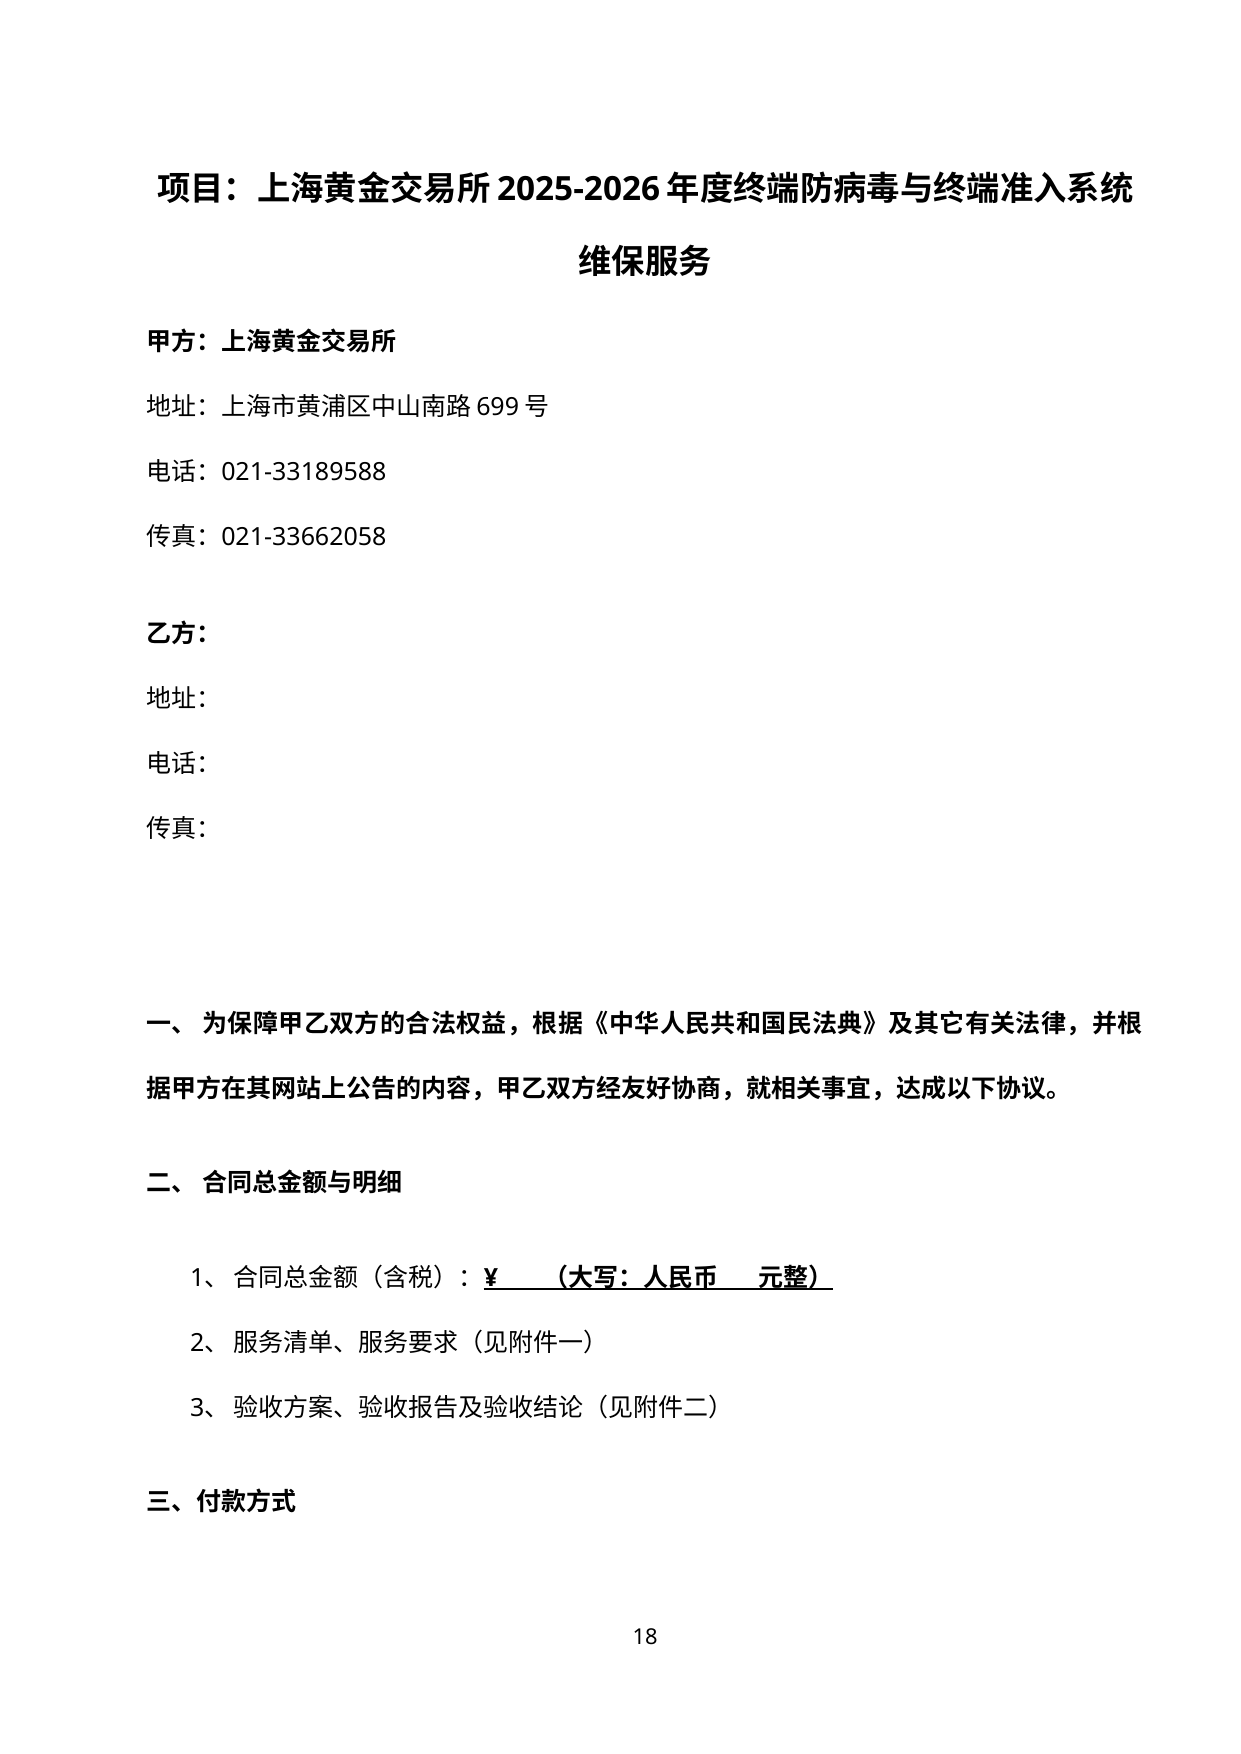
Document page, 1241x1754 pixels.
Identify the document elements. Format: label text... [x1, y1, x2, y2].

list 合同总金额与明细 [146, 1148, 1144, 1213]
text 电话： [146, 729, 1144, 794]
text 甲方：上海黄金交易所 [146, 307, 1144, 372]
text 传真： [146, 794, 1144, 859]
text 项目：上海黄金交易所2025-2026年度终端防病毒与终端准入系统维保服务 [146, 162, 1144, 283]
text 地址： [146, 664, 1144, 729]
text 三、付款方式 [146, 1467, 1144, 1532]
list 服务清单、服务要求（见附件一） [190, 1308, 1144, 1373]
list 验收方案、验收报告及验收结论（见附件二） [190, 1373, 1144, 1438]
list 为保障甲乙双方的合法权益，根据《中华人民共和国民法典》及其它有关法律，并根据甲方在其网站上公告的内容，甲乙双方经友好协商，就相关事宜，达成以下协议。 [146, 989, 1144, 1119]
text 地址：上海市黄浦区中山南路699号 [146, 372, 1144, 437]
text 传真：021-33662058 [146, 502, 1144, 567]
text 电话：021-33189588 [146, 437, 1144, 502]
list 合同总金额（含税）：¥ （大写：人民币 元整） [190, 1243, 1144, 1308]
text 乙方： [146, 599, 1144, 664]
